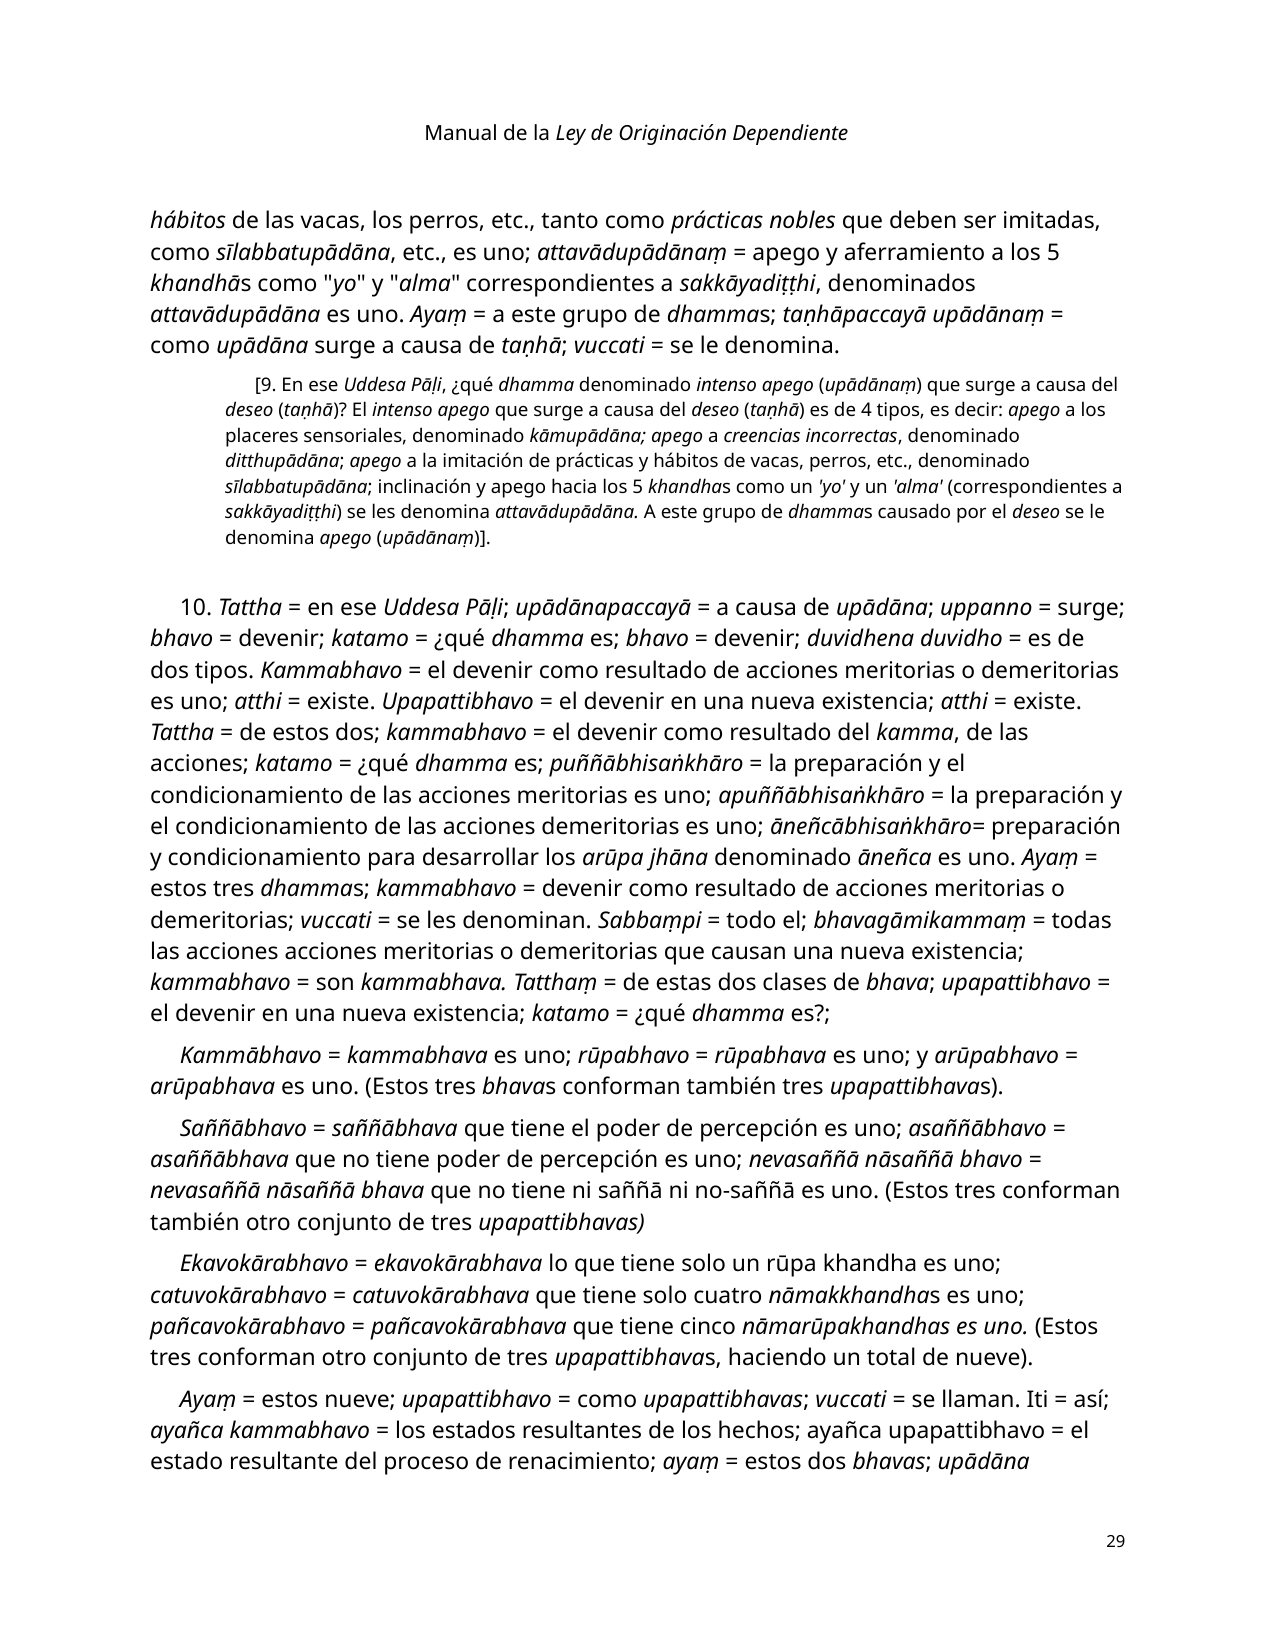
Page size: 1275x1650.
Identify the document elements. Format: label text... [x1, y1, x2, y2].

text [150, 1383, 1125, 1477]
text 10. Tattha = en ese Uddesa Pāḷi; upādānapaccayā = a causa de upādāna; uppanno = surge; bhavo = devenir; katamo = ¿qué dhamma es; bhavo = devenir; duvidhena duvidho = es de dos tipos. Kammabhavo = el devenir como resultado de acciones meritorias o demeritorias es uno; atthi = existe. Upapattibhavo = el devenir en una nueva existencia; atthi = existe. Tattha = de estos dos; kammabhavo = el devenir como resultado del kamma, de las acciones; katamo = ¿qué dhamma es; puññābhisaṅkhāro = la preparación y el condicionamiento de las acciones meritorias es uno; apuññābhisaṅkhāro = la preparación y el condicionamiento de las acciones demeritorias es uno; āneñcābhisaṅkhāro= preparación y condicionamiento para desarrollar los arūpa jhāna denominado āneñca es uno. Ayaṃ = estos tres dhammas; kammabhavo = devenir como resultado de acciones meritorias o demeritorias; vuccati = se les denominan. Sabbaṃpi = todo el; bhavagāmikammaṃ = todas las acciones acciones meritorias o demeritorias que causan una nueva existencia; kammabhavo = son kammabhava. Tatthaṃ = de estas dos clases de bhava; upapattibhavo = el devenir en una nueva existencia; katamo = ¿qué dhamma es?; [150, 591, 1125, 1029]
text Ekavokārabhavo = ekavokārabhava lo que tiene solo un rūpa khandha es uno; catuvokārabhavo = catuvokārabhava que tiene solo cuatro nāmakkhandhas es uno; pañcavokārabhavo = pañcavokārabhava que tiene cinco nāmarūpakhandhas es uno. (Estos tres conforman otro conjunto de tres upapattibhavas, haciendo un total de nueve). [150, 1247, 1125, 1372]
text [9. En ese Uddesa Pāḷi, ¿qué dhamma denominado intenso apego (upādānaṃ) que surge a causa del deseo (taṇhā)? El intenso apego que surge a causa del deseo (taṇhā) es de 4 tipos, es decir: apego a los placeres sensoriales, denominado kāmupādāna; apego a creencias incorrectas, denominado ditthupādāna; apego a la imitación de prácticas y hábitos de vacas, perros, etc., denominado sīlabbatupādāna; inclinación y apego hacia los 5 khandhas como un 'yo' y un 'alma' (correspondientes a sakkāyadiṭṭhi) se les denomina attavādupādāna. A este grupo de dhammas causado por el deseo se le denomina apego (upādānaṃ)]. [225, 371, 1125, 581]
text Kammābhavo = kammabhava es uno; rūpabhavo = rūpabhava es uno; y arūpabhavo = arūpabhava es uno. (Estos tres bhavas conforman también tres upapattibhavas). [150, 1039, 1125, 1102]
text Saññābhavo = saññābhava que tiene el poder de percepción es uno; asaññābhavo = asaññābhava que no tiene poder de percepción es uno; nevasaññā nāsaññā bhavo = nevasaññā nāsaññā bhava que no tiene ni saññā ni no-saññā es uno. (Estos tres conforman también otro conjunto de tres upapattibhavas) [150, 1112, 1125, 1237]
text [150, 204, 1125, 360]
